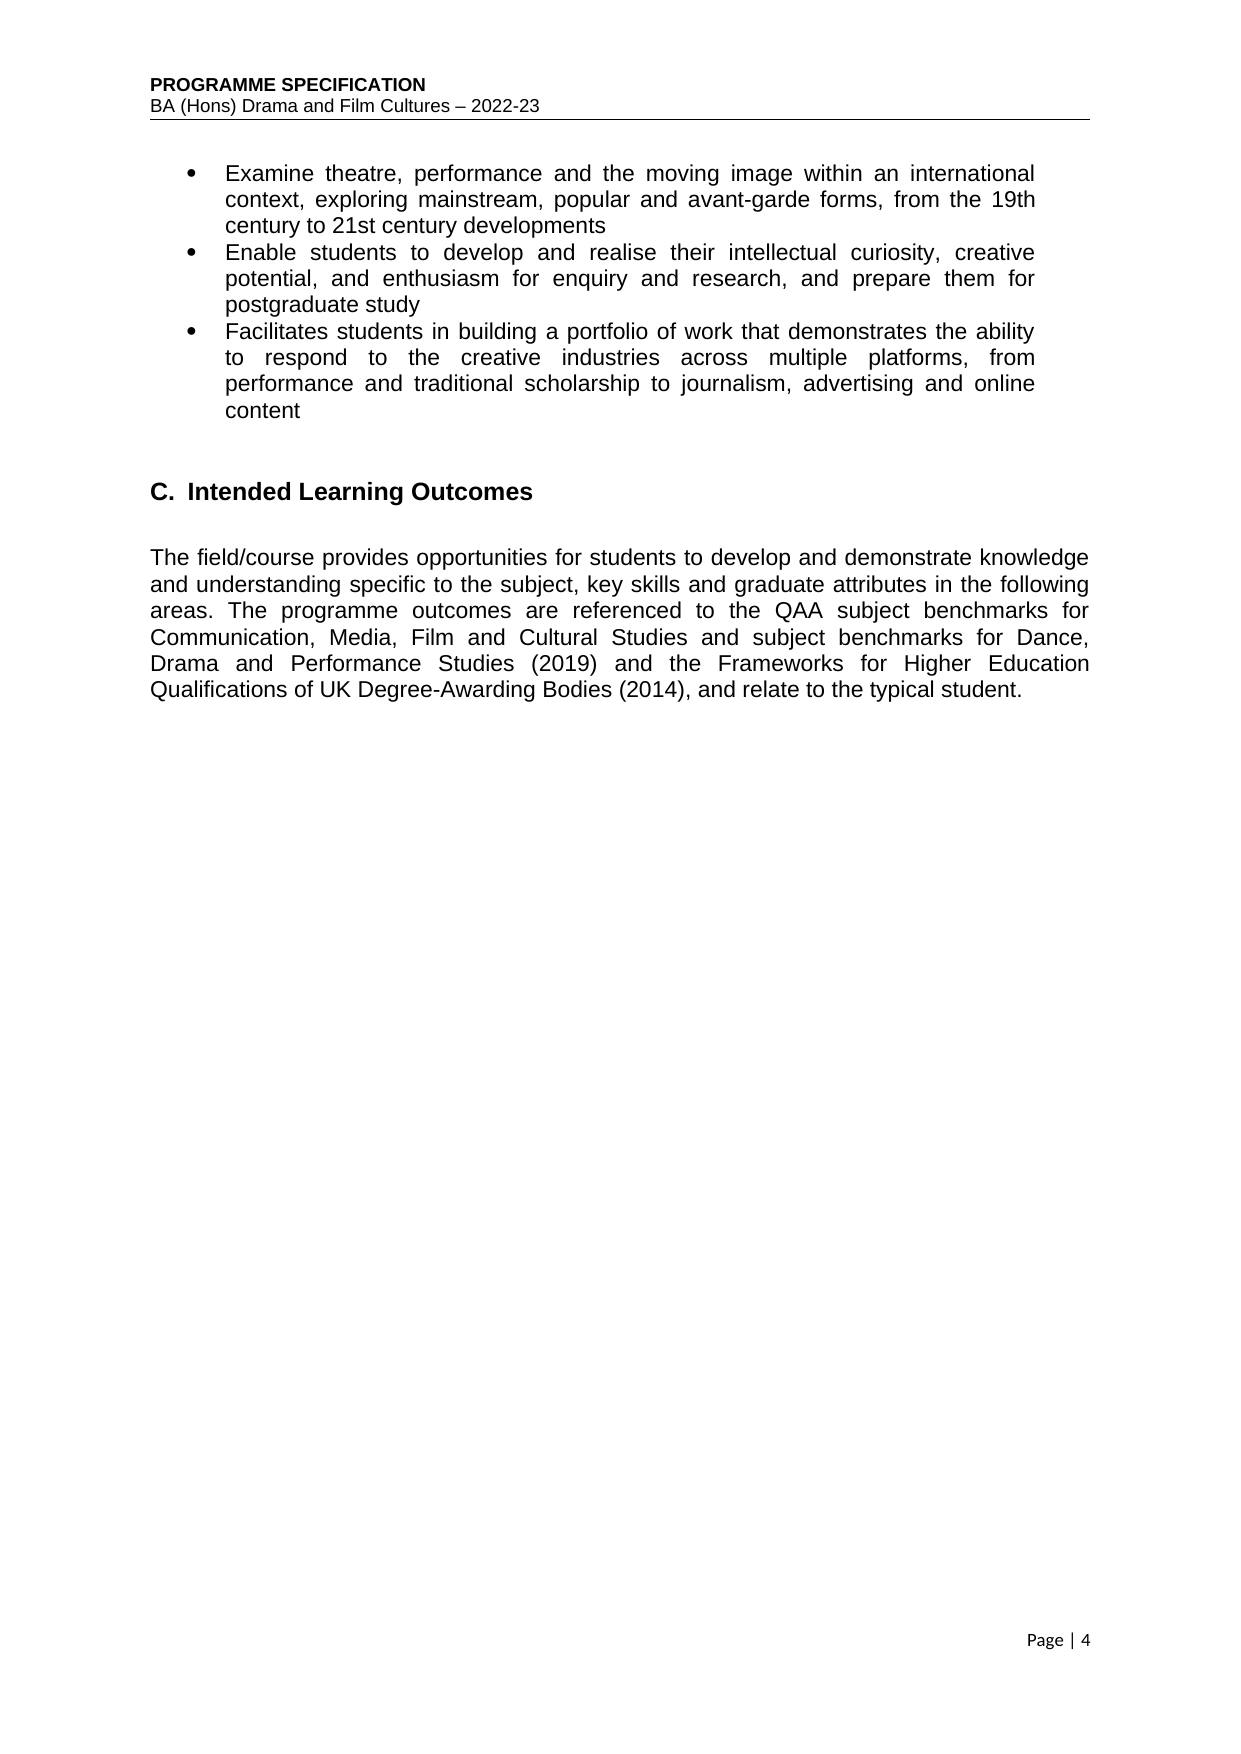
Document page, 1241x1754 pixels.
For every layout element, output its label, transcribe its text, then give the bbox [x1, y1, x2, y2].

list Examine theatre, performance and the moving image within an international context, exploring mainstream, popular and avant-garde forms, from the 19th century to 21st century developments [187, 159, 1036, 238]
list Enable students to develop and realise their intellectual curiosity, creative potential, and enthusiasm for enquiry and research, and prepare them for postgraduate study [187, 238, 1036, 318]
subtitle Intended Learning Outcomes [150, 477, 1090, 506]
list Facilitates students in building a portfolio of work that demonstrates the ability to respond to the creative industries across multiple platforms, from performance and traditional scholarship to journalism, advertising and online content [187, 318, 1036, 423]
text The field/course provides opportunities for students to develop and demonstrate knowledge and understanding specific to the subject, key skills and graduate attributes in the following areas. The programme outcomes are referenced to the QAA subject benchmarks for Communication, Media, Film and Cultural Studies and subject benchmarks for Dance, Drama and Performance Studies (2019) and the Frameworks for Higher Education Qualifications of UK Degree-Awarding Bodies (2014), and relate to the typical student. [150, 544, 1090, 702]
